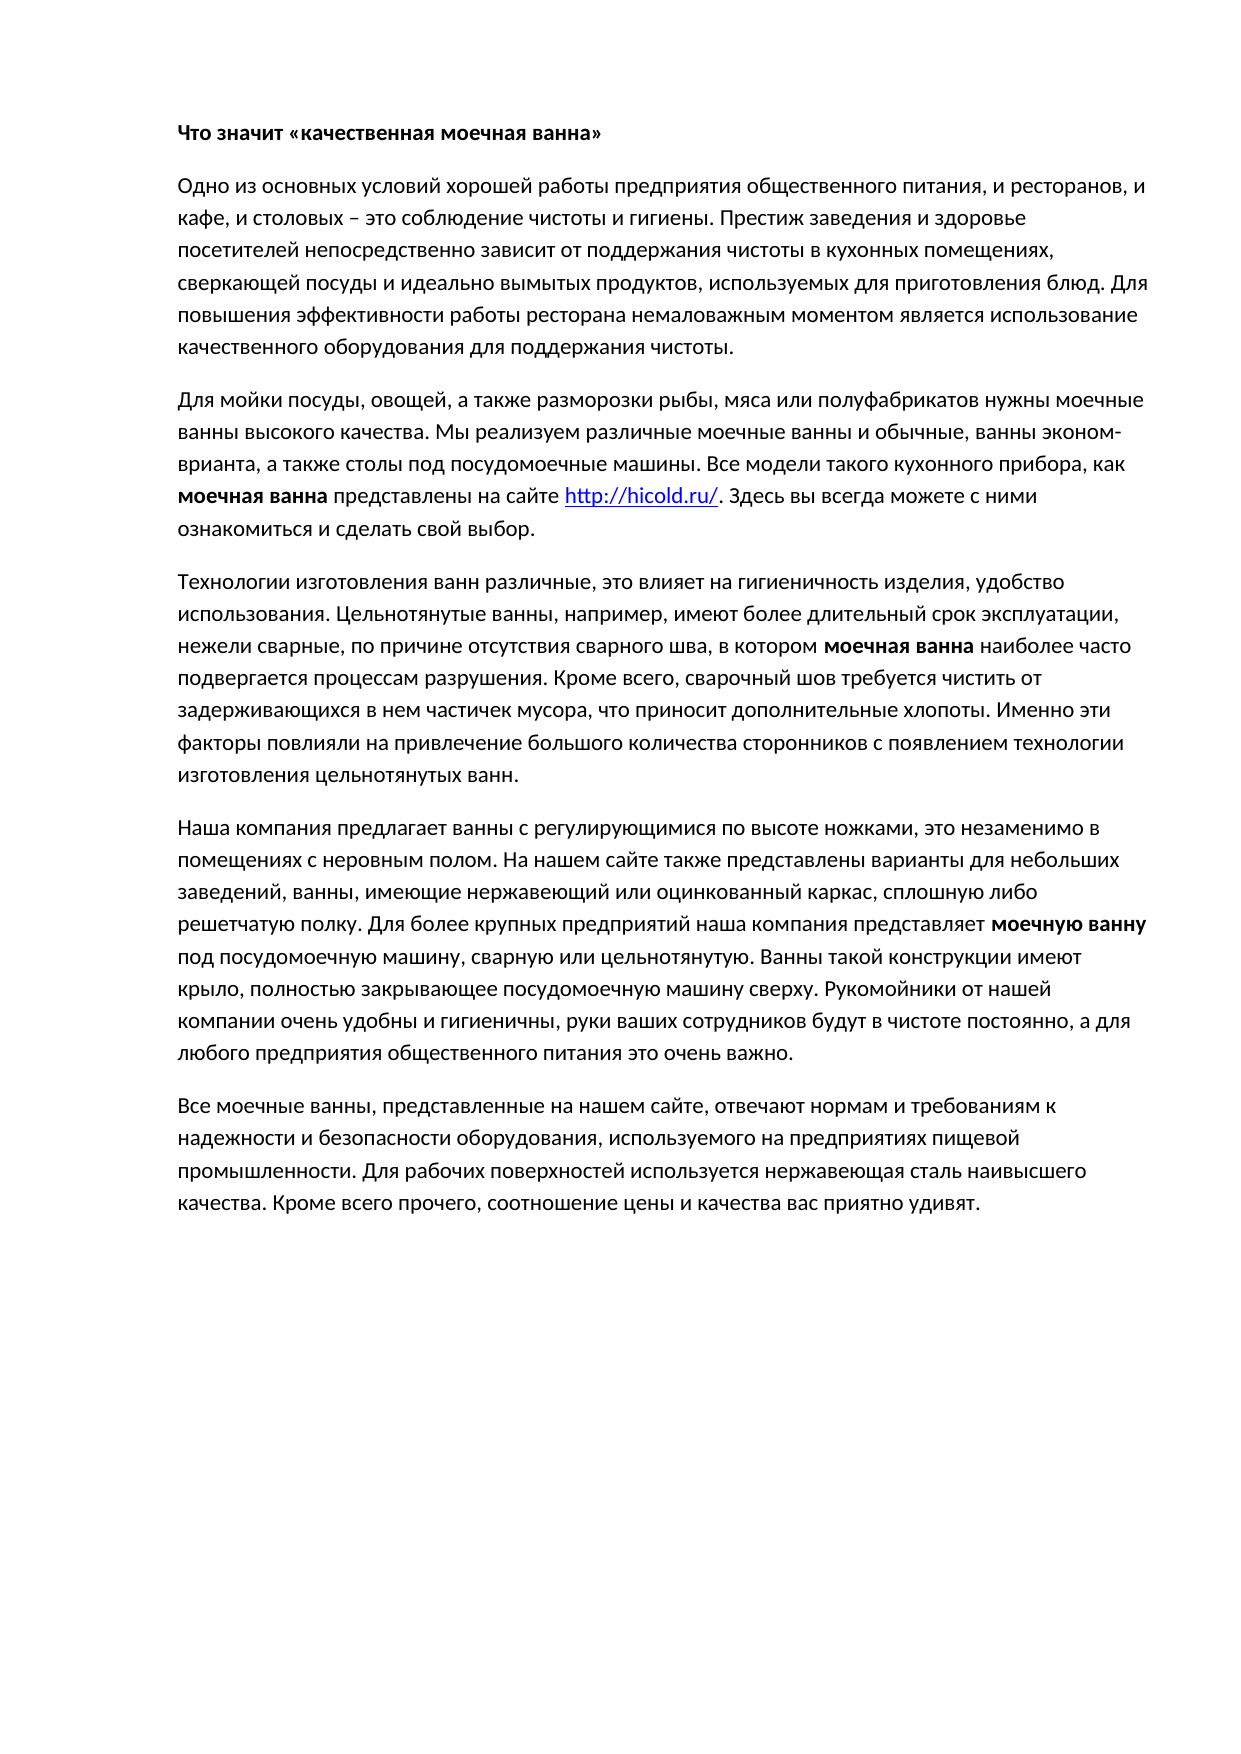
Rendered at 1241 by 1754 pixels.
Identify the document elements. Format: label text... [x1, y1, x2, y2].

text Наша компания предлагает ванны с регулирующимися по высоте ножками, это незаменимо в помещениях с неровным полом. На нашем сайте также представлены варианты для небольших заведений, ванны, имеющие нержавеющий или оцинкованный каркас, сплошную либо решетчатую полку. Для более крупных предприятий наша компания представляет моечную ванну под посудомоечную машину, сварную или цельнотянутую. Ванны такой конструкции имеют крыло, полностью закрывающее посудомоечную машину сверху. Рукомойники от нашей компании очень удобны и гигиеничны, руки ваших сотрудников будут в чистоте постоянно, а для любого предприятия общественного питания это очень важно. [177, 813, 1152, 1066]
text Все моечные ванны, представленные на нашем сайте, отвечают нормам и требованиям к надежности и безопасности оборудования, используемого на предприятиях пищевой промышленности. Для рабочих поверхностей используется нержавеющая сталь наивысшего качества. Кроме всего прочего, соотношение цены и качества вас приятно удивят. [177, 1091, 1152, 1216]
text Для мойки посуды, овощей, а также разморозки рыбы, мяса или полуфабрикатов нужны моечные ванны высокого качества. Мы реализуем различные моечные ванны и обычные, ванны эконом-врианта, а также столы под посудомоечные машины. Все модели такого кухонного прибора, как моечная ванна представлены на сайте http://hicold.ru/. Здесь вы всегда можете с ними ознакомиться и сделать свой выбор. [177, 385, 1152, 542]
text Что значит «качественная моечная ванна» [177, 118, 1152, 146]
text Технологии изготовления ванн различные, это влияет на гигиеничность изделия, удобство использования. Цельнотянутые ванны, например, имеют более длительный срок эксплуатации, нежели сварные, по причине отсутствия сварного шва, в котором моечная ванна наиболее часто подвергается процессам разрушения. Кроме всего, сварочный шов требуется чистить от задерживающихся в нем частичек мусора, что приносит дополнительные хлопоты. Именно эти факторы повлияли на привлечение большого количества сторонников с появлением технологии изготовления цельнотянутых ванн. [177, 567, 1152, 788]
text Одно из основных условий хорошей работы предприятия общественного питания, и ресторанов, и кафе, и столовых – это соблюдение чистоты и гигиены. Престиж заведения и здоровье посетителей непосредственно зависит от поддержания чистоты в кухонных помещениях, сверкающей посуды и идеально вымытых продуктов, используемых для приготовления блюд. Для повышения эффективности работы ресторана немаловажным моментом является использование качественного оборудования для поддержания чистоты. [177, 171, 1152, 360]
